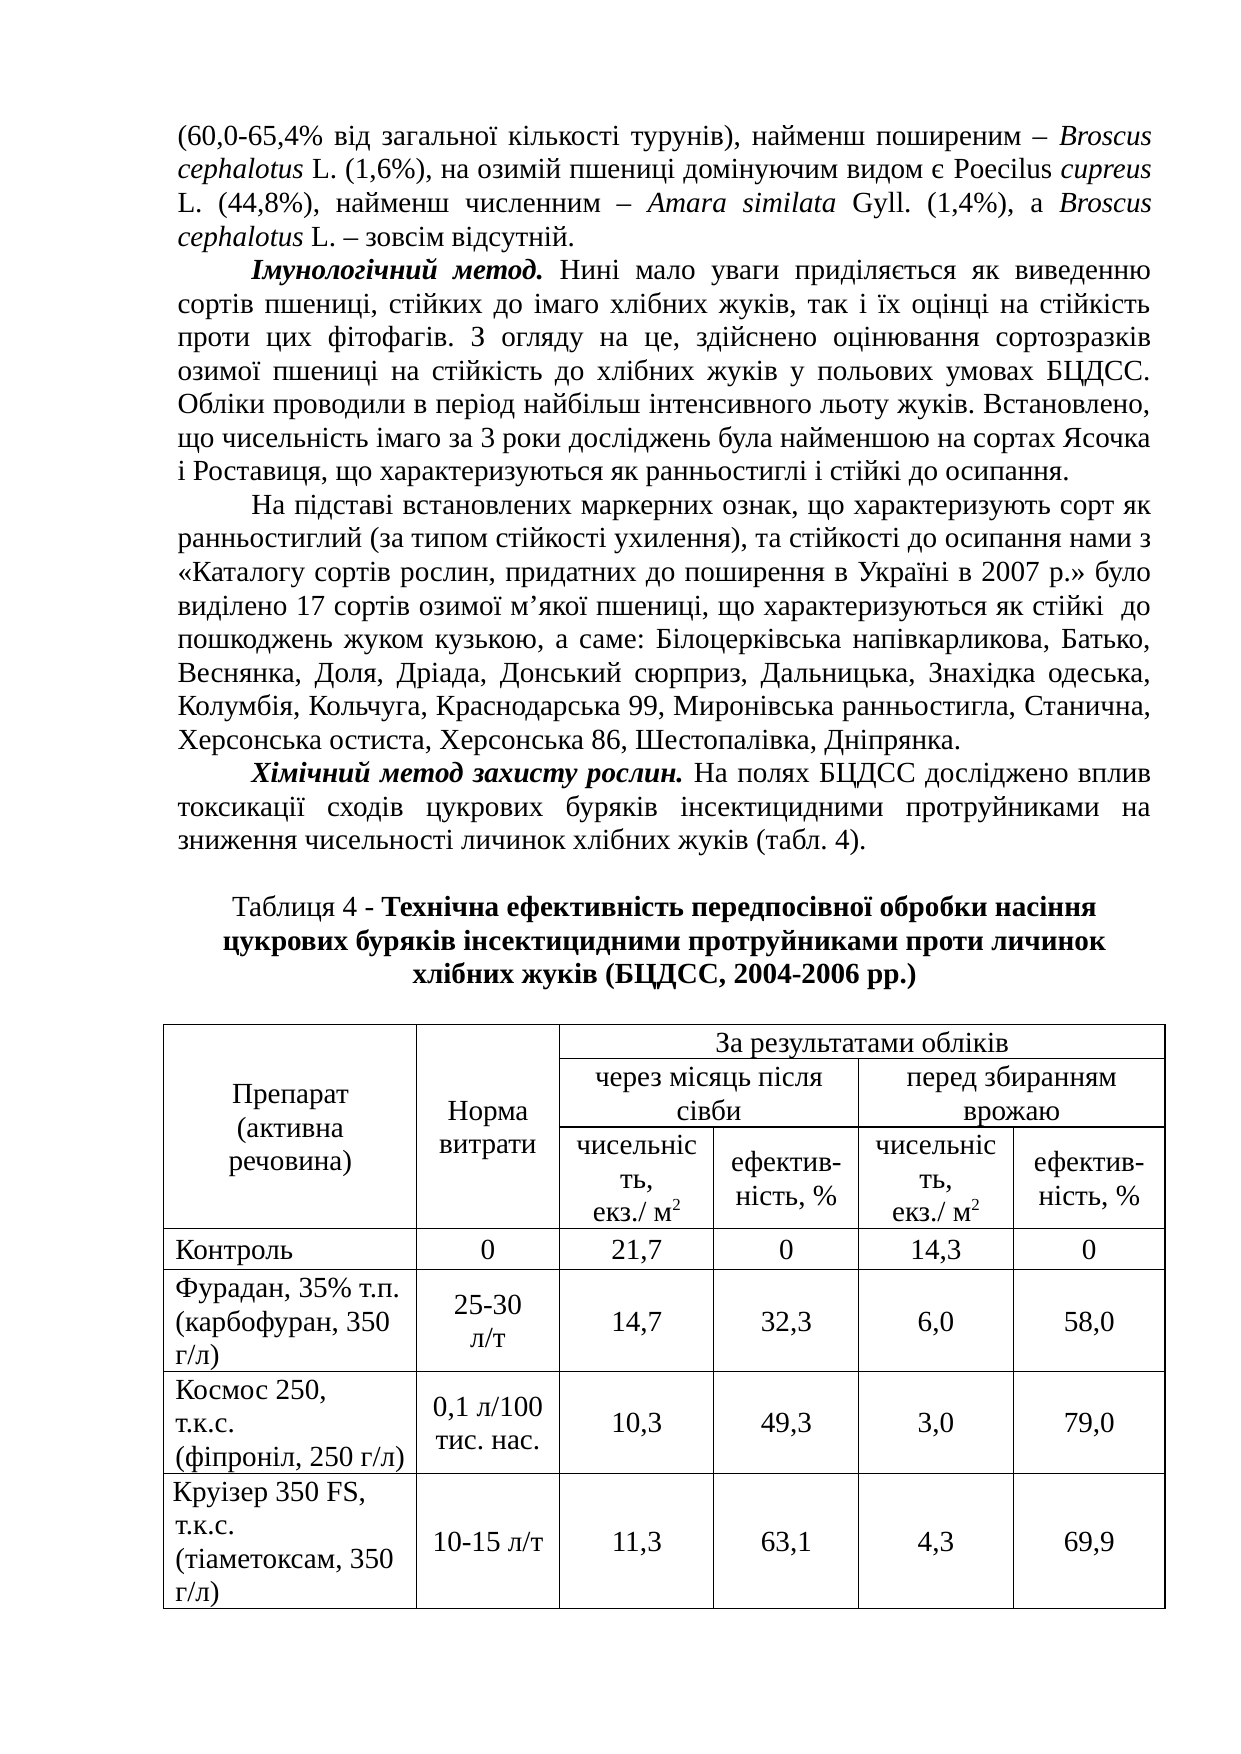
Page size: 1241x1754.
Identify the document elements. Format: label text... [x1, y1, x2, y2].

table_cell 49,3 [714, 1372, 858, 1473]
text На підставі встановлених маркерних ознак, що характеризують сорт як ранньостиглий (за типом стійкості ухилення), та стійкості до осипання нами з «Каталогу сортів рослин, придатних до поширення в Україні в 2007 р.» було виділено 17 сортів озимої м’якої пшениці, що характеризуються як стійкі до пошкоджень жуком кузькою, а саме: Білоцерківська напівкарликова, Батько, Веснянка, Доля, Дріада, Донський сюрприз, Дальницька, Знахідка одеська, Колумбія, Кольчуга, Краснодарська 99, Миронівська ранньостигла, Станична, Херсонська остиста, Херсонська 86, Шестопалівка, Дніпрянка. [177, 487, 1152, 755]
table_cell 32,3 [714, 1270, 858, 1371]
text Таблиця 4 - Технічна ефективність передпосівної обробки насіння цукрових буряків інсектицидними протруйниками проти личинок хлібних жуків (БЦДСС, 2004-2006 рр.) [177, 889, 1152, 990]
table_cell 63,1 [714, 1474, 858, 1608]
table_cell 25-30 л/т [417, 1270, 559, 1371]
table_cell Контроль [164, 1229, 416, 1269]
table_header Норма витрати [417, 1025, 559, 1228]
table_cell ефектив-ність, % [1014, 1128, 1164, 1228]
table_cell 10,3 [560, 1372, 713, 1473]
text Імунологічний метод. Нині мало уваги приділяється як виведенню сортів пшениці, стійких до імаго хлібних жуків, так і їх оцінці на стійкість проти цих фітофагів. З огляду на це, здійснено оцінювання сортозразків озимої пшениці на стійкість до хлібних жуків у польових умовах БЦДСС. Обліки проводили в період найбільш інтенсивного льоту жуків. Встановлено, що чисельність імаго за 3 роки досліджень була найменшою на сортах Ясочка і Роставиця, що характеризуються як ранньостиглі і стійкі до осипання. [177, 252, 1152, 487]
table_cell 0 [1014, 1229, 1164, 1269]
table_header За результатами обліків [560, 1025, 1164, 1058]
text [177, 118, 1152, 252]
table_header Препарат (активна речовина) [164, 1025, 416, 1228]
table_cell 21,7 [560, 1229, 713, 1269]
table_cell 79,0 [1014, 1372, 1164, 1473]
text Хімічний метод захисту рослин. На полях БЦДСС досліджено вплив токсикації сходів цукрових буряків інсектицидними протруйниками на зниження чисельності личинок хлібних жуків (табл. 4). [177, 755, 1152, 856]
table_cell 3,0 [859, 1372, 1013, 1473]
table_cell 14,3 [859, 1229, 1013, 1269]
table_cell чисельність, екз./ м2 [560, 1128, 713, 1228]
table_cell Фурадан, 35% т.п. (карбофуран, 350 г/л) [164, 1270, 416, 1371]
table_cell 69,9 [1014, 1474, 1164, 1608]
table_cell ефектив-ність, % [714, 1128, 858, 1228]
table_cell 0,1 л/100 тис. нас. [417, 1372, 559, 1473]
table_cell чисельність, екз./ м2 [859, 1128, 1013, 1228]
table_cell 11,3 [560, 1474, 713, 1608]
table_cell 0 [417, 1229, 559, 1269]
table_cell перед збиранням врожаю [859, 1059, 1164, 1126]
table_cell 4,3 [859, 1474, 1013, 1608]
table_cell 6,0 [859, 1270, 1013, 1371]
table_cell 14,7 [560, 1270, 713, 1371]
table_cell 0 [714, 1229, 858, 1269]
table_cell через місяць після сівби [560, 1059, 858, 1126]
table_cell 10-15 л/т [417, 1474, 559, 1608]
table_cell 58,0 [1014, 1270, 1164, 1371]
table_cell Космос 250, т.к.с. (фіпроніл, 250 г/л) [164, 1372, 416, 1473]
table_cell Круізер 350 FS, т.к.с. (тіаметоксам, 350 г/л) [164, 1474, 416, 1608]
